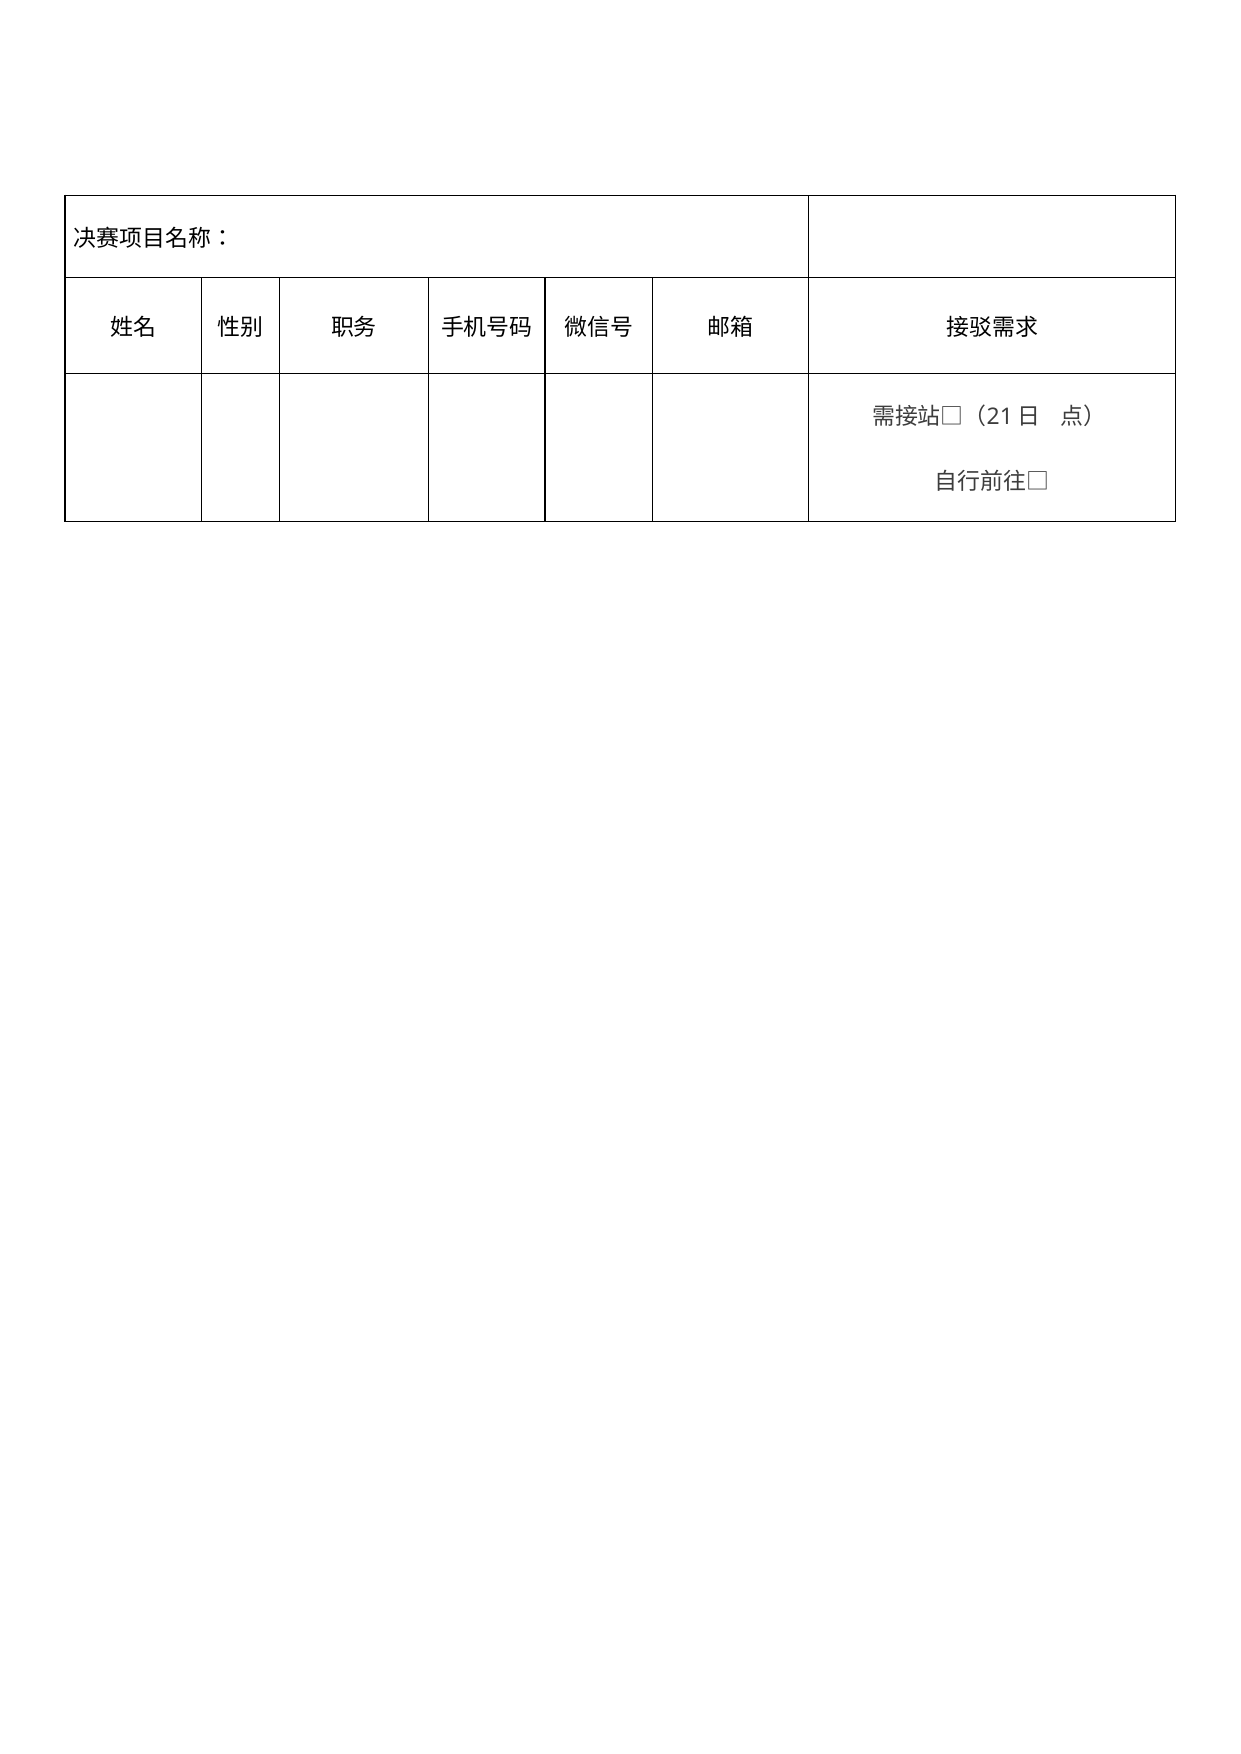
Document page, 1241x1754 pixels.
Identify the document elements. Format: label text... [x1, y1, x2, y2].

table_cell 手机号码 [429, 278, 544, 373]
table_cell 微信号 [546, 278, 652, 373]
table_cell 职务 [280, 278, 428, 373]
table_cell [202, 374, 279, 521]
table_cell 接驳需求 [809, 278, 1175, 373]
table_cell 性别 [202, 278, 279, 373]
table_cell 姓名 [66, 278, 201, 373]
table_cell 邮箱 [653, 278, 808, 373]
table_cell 需接站□（21日 点） 自行前往□ [809, 374, 1175, 521]
table_cell [546, 374, 652, 521]
table_cell [429, 374, 544, 521]
table_cell [66, 374, 201, 521]
table_cell [280, 374, 428, 521]
table_header [809, 196, 1175, 277]
table_header 决赛项目名称： [66, 196, 808, 277]
table_cell [653, 374, 808, 521]
